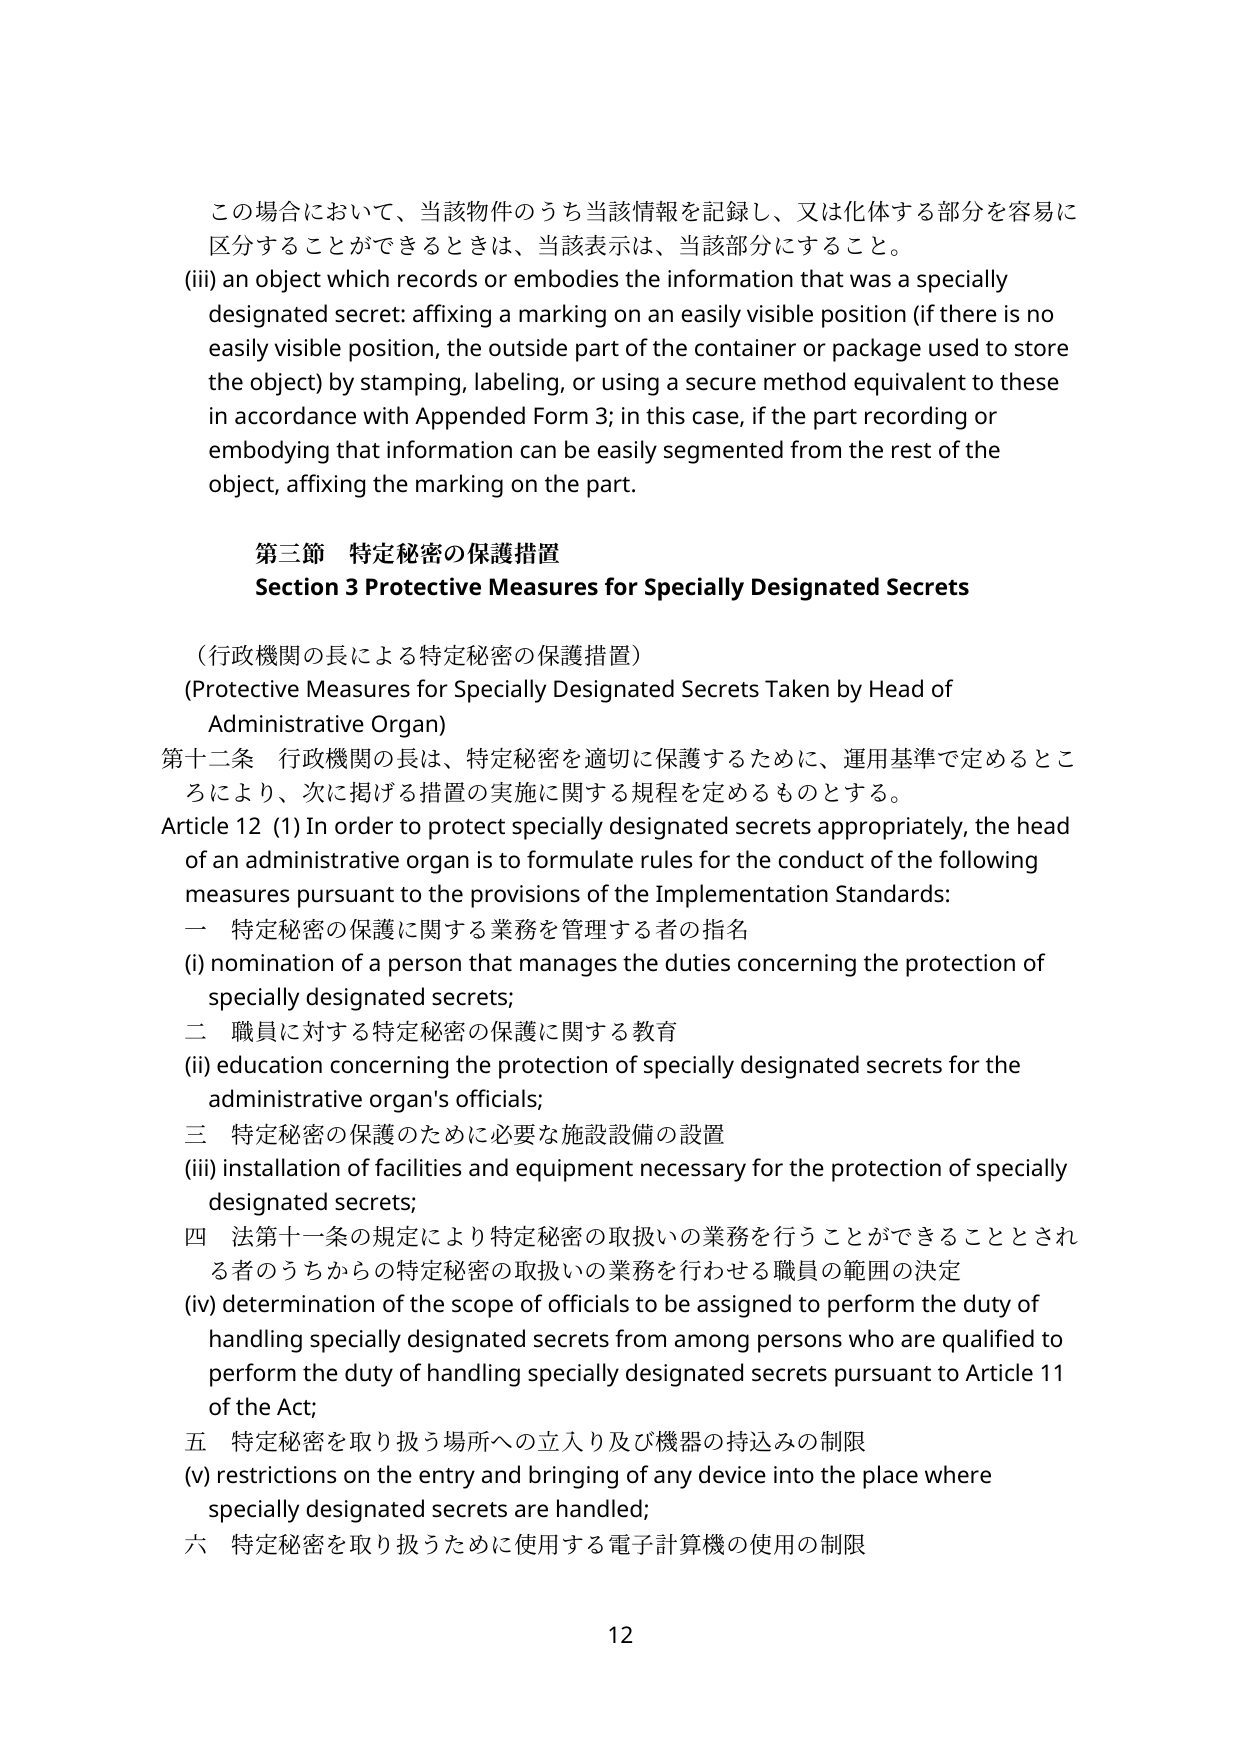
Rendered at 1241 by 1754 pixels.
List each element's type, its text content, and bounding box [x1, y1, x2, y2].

text (iii) installation of facilities and equipment necessary for the protection of specially designated secrets; [184, 1150, 1079, 1219]
text 第十二条 行政機関の長は、特定秘密を適切に保護するために、運用基準で定めるところにより、次に掲げる措置の実施に関する規程を定めるものとする。 [161, 740, 1079, 809]
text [184, 194, 1079, 262]
text (iv) determination of the scope of officials to be assigned to perform the duty of handling specially designated secrets from among persons who are qualified to perform the duty of handling specially designated secrets pursuant to Article 11 of the Act; [184, 1287, 1079, 1424]
text Section 3 Protective Measures for Specially Designated Secrets [253, 569, 1079, 604]
text （行政機関の長による特定秘密の保護措置） [184, 638, 1079, 672]
text 六 特定秘密を取り扱うために使用する電子計算機の使用の制限 [184, 1526, 1079, 1560]
text (ii) education concerning the protection of specially designated secrets for the administrative organ's officials; [184, 1048, 1079, 1116]
text (i) nomination of a person that manages the duties concerning the protection of specially designated secrets; [184, 945, 1079, 1014]
text (iii) an object which records or embodies the information that was a specially designated secret: affixing a marking on an easily visible position (if there is no easily visible position, the outside part of the container or package used to store the object) by stamping, labeling, or using a secure method equivalent to these in accordance with Appended Form 3; in this case, if the part recording or embodying that information can be easily segmented from the rest of the object, affixing the marking on the part. [184, 262, 1079, 501]
text 第三節 特定秘密の保護措置 [253, 535, 1079, 569]
text (v) restrictions on the entry and bringing of any device into the place where specially designated secrets are handled; [184, 1458, 1079, 1526]
text Article 12 (1) In order to protect specially designated secrets appropriately, the head of an administrative organ is to formulate rules for the conduct of the following measures pursuant to the provisions of the Implementation Standards: [161, 809, 1079, 911]
text 二 職員に対する特定秘密の保護に関する教育 [184, 1014, 1079, 1048]
text (Protective Measures for Specially Designated Secrets Taken by Head of Administrative Organ) [184, 672, 1079, 740]
text 三 特定秘密の保護のために必要な施設設備の設置 [184, 1116, 1079, 1150]
text 四 法第十一条の規定により特定秘密の取扱いの業務を行うことができることとされる者のうちからの特定秘密の取扱いの業務を行わせる職員の範囲の決定 [184, 1219, 1079, 1287]
text 五 特定秘密を取り扱う場所への立入り及び機器の持込みの制限 [184, 1424, 1079, 1458]
text 一 特定秘密の保護に関する業務を管理する者の指名 [184, 911, 1079, 945]
